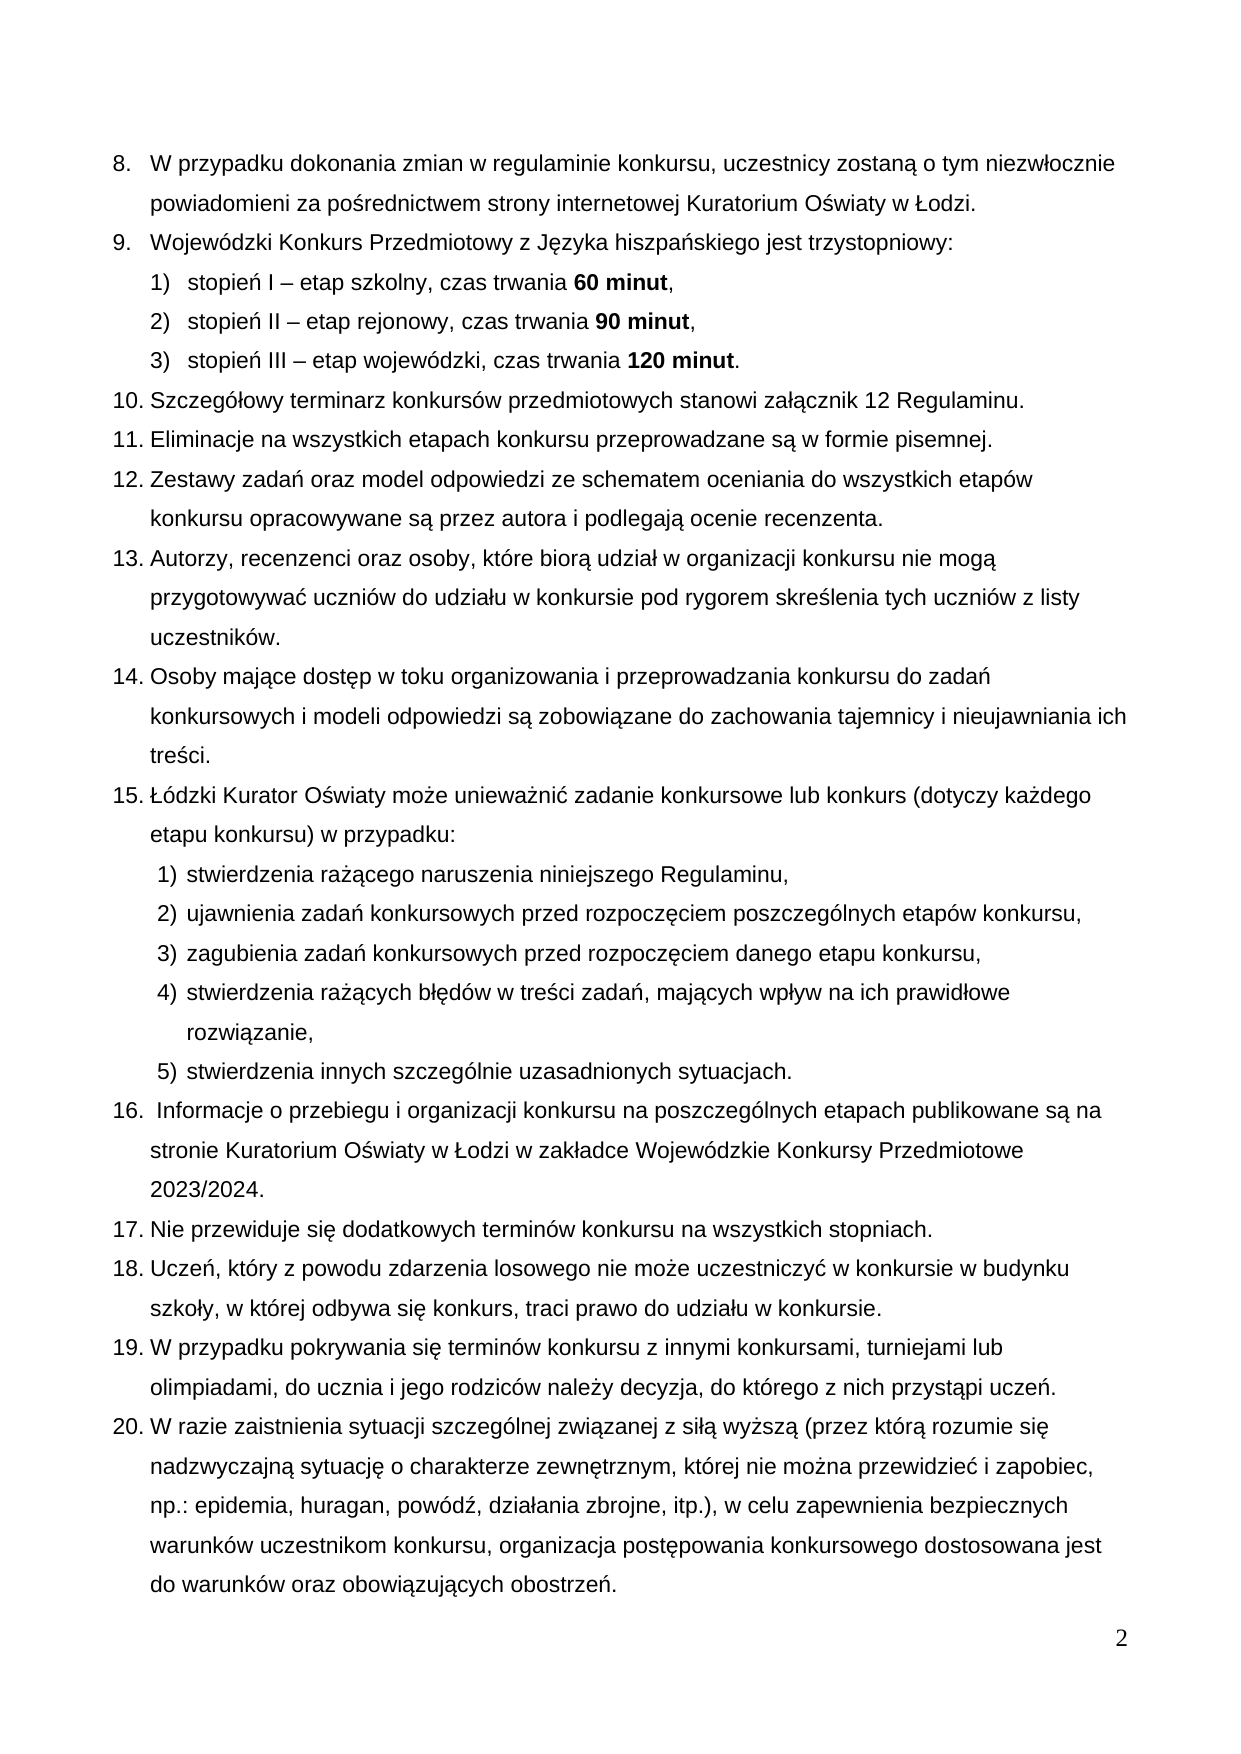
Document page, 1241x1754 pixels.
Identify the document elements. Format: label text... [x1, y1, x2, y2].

list stopień III – etap wojewódzki, czas trwania 120 minut. [150, 347, 1128, 374]
list stwierdzenia innych szczególnie uzasadnionych sytuacjach. [157, 1058, 1128, 1084]
list zagubienia zadań konkursowych przed rozpoczęciem danego etapu konkursu, [157, 939, 1128, 966]
list Wojewódzki Konkurs Przedmiotowy z Języka hiszpańskiego jest trzystopniowy: [112, 229, 1128, 255]
list Łódzki Kurator Oświaty może unieważnić zadanie konkursowe lub konkurs (dotyczy każdego etapu konkursu) w przypadku: [112, 782, 1128, 847]
list W przypadku pokrywania się terminów konkursu z innymi konkursami, turniejami lub olimpiadami, do ucznia i jego rodziców należy decyzja, do którego z nich przystąpi uczeń. [112, 1334, 1128, 1400]
list Nie przewiduje się dodatkowych terminów konkursu na wszystkich stopniach. [112, 1216, 1128, 1242]
list W razie zaistnienia sytuacji szczególnej związanej z siłą wyższą (przez którą rozumie się nadzwyczajną sytuację o charakterze zewnętrznym, której nie można przewidzieć i zapobiec, np.: epidemia, huragan, powódź, działania zbrojne, itp.), w celu zapewnienia bezpiecznych warunków uczestnikom konkursu, organizacja postępowania konkursowego dostosowana jest do warunków oraz obowiązujących obostrzeń. [112, 1413, 1128, 1598]
list Osoby mające dostęp w toku organizowania i przeprowadzania konkursu do zadań konkursowych i modeli odpowiedzi są zobowiązane do zachowania tajemnicy i nieujawniania ich treści. [112, 663, 1128, 768]
list Szczegółowy terminarz konkursów przedmiotowych stanowi załącznik 12 Regulaminu. [112, 387, 1128, 413]
list stopień II – etap rejonowy, czas trwania 90 minut, [150, 308, 1128, 334]
list Zestawy zadań oraz model odpowiedzi ze schematem oceniania do wszystkich etapów konkursu opracowywane są przez autora i podlegają ocenie recenzenta. [112, 466, 1128, 532]
list W przypadku dokonania zmian w regulaminie konkursu, uczestnicy zostaną o tym niezwłocznie powiadomieni za pośrednictwem strony internetowej Kuratorium Oświaty w Łodzi. [112, 150, 1128, 216]
list stwierdzenia rażących błędów w treści zadań, mających wpływ na ich prawidłowe rozwiązanie, [157, 979, 1128, 1045]
list ujawnienia zadań konkursowych przed rozpoczęciem poszczególnych etapów konkursu, [157, 900, 1128, 926]
list Eliminacje na wszystkich etapach konkursu przeprowadzane są w formie pisemnej. [112, 426, 1128, 453]
list Autorzy, recenzenci oraz osoby, które biorą udział w organizacji konkursu nie mogą przygotowywać uczniów do udziału w konkursie pod rygorem skreślenia tych uczniów z listy uczestników. [112, 545, 1128, 650]
list stwierdzenia rażącego naruszenia niniejszego Regulaminu, [157, 861, 1128, 887]
list Informacje o przebiegu i organizacji konkursu na poszczególnych etapach publikowane są na stronie Kuratorium Oświaty w Łodzi w zakładce Wojewódzkie Konkursy Przedmiotowe 2023/2024. [112, 1097, 1128, 1203]
list stopień I – etap szkolny, czas trwania 60 minut, [150, 268, 1128, 295]
list Uczeń, który z powodu zdarzenia losowego nie może uczestniczyć w konkursie w budynku szkoły, w której odbywa się konkurs, traci prawo do udziału w konkursie. [112, 1255, 1128, 1321]
